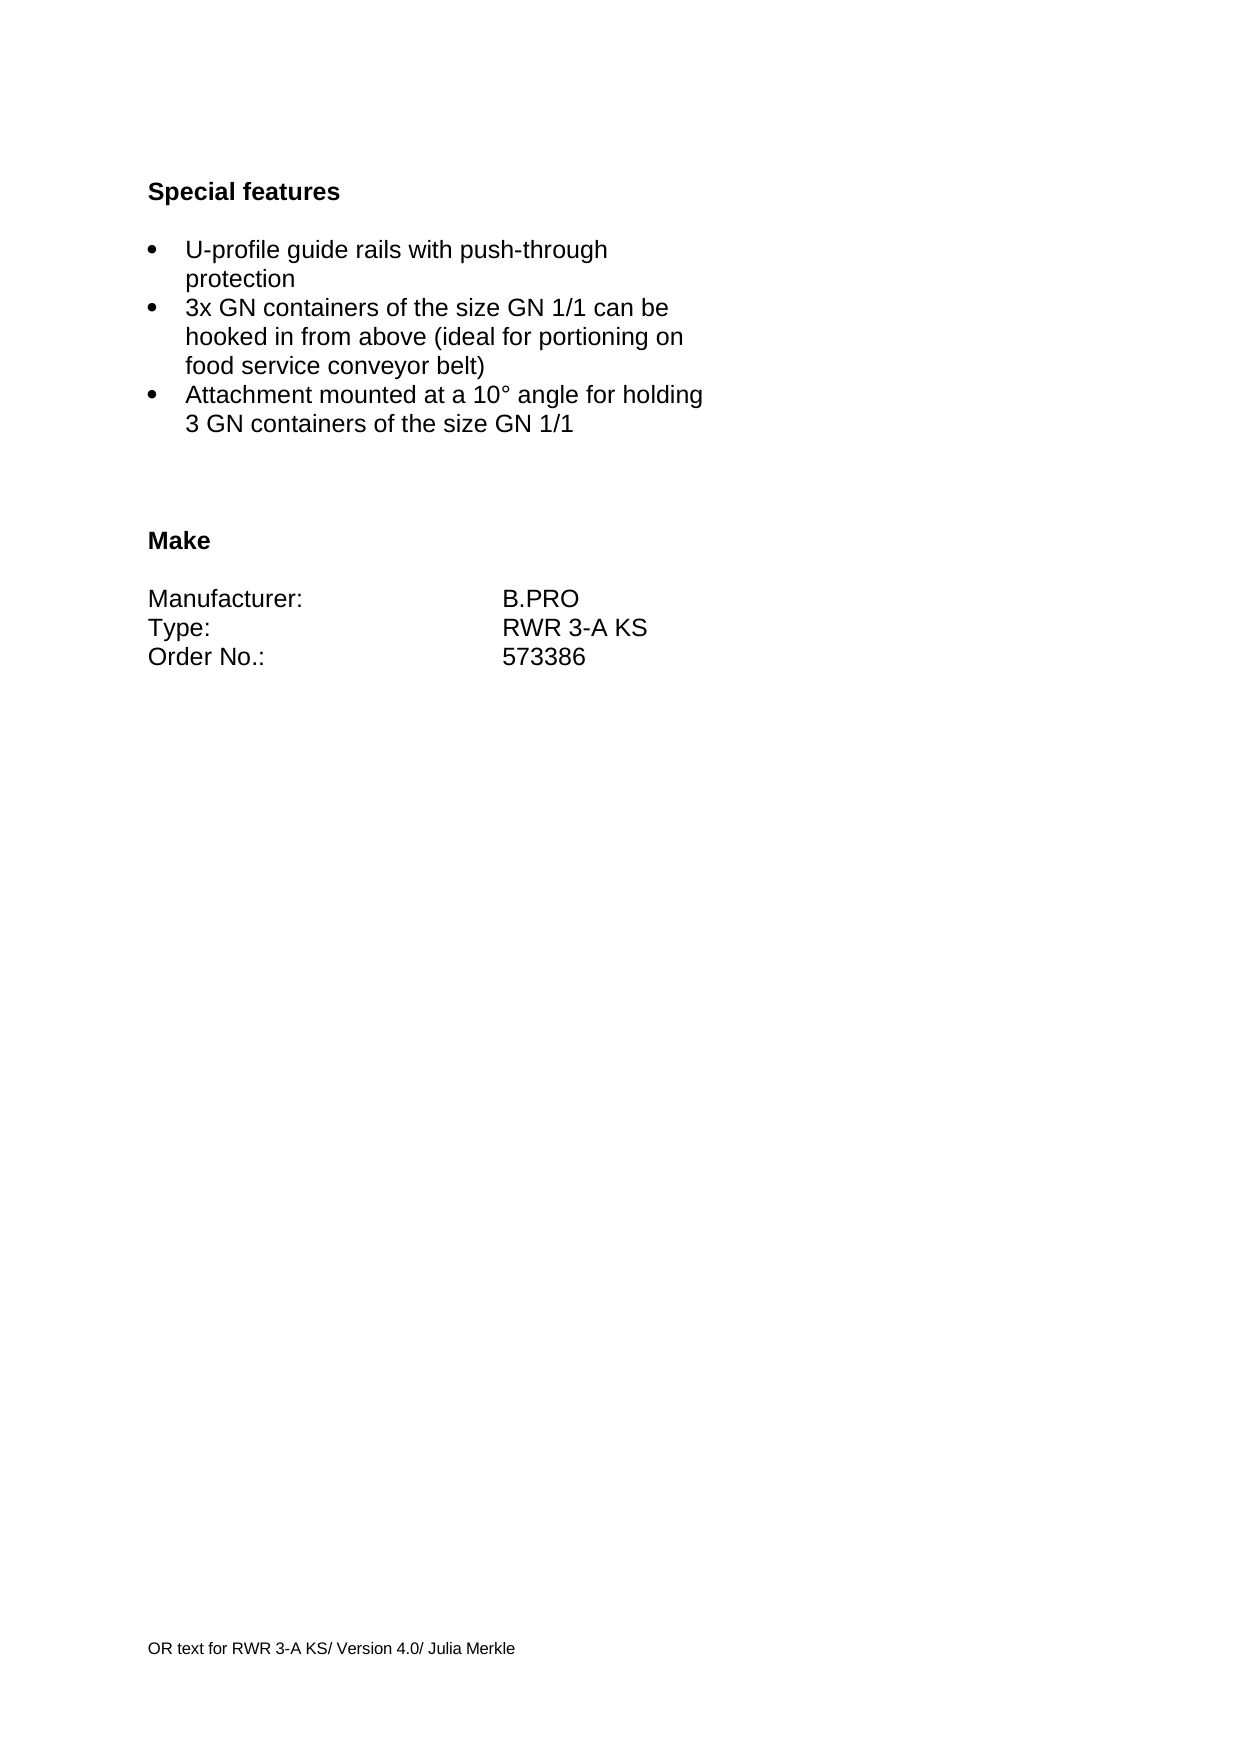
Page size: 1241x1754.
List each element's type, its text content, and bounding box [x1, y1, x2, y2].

list U-profile guide rails with push-through protection [148, 235, 723, 293]
list Attachment mounted at a 10° angle for holding 3 GN containers of the size GN 1/1 [148, 380, 723, 438]
text Make [148, 526, 723, 554]
text Manufacturer: B.PRO [148, 584, 723, 613]
list 3x GN containers of the size GN 1/1 can be hooked in from above (ideal for portioning on food service conveyor belt) [148, 293, 723, 380]
subtitle Special features [148, 177, 723, 206]
text Type: RWR 3-A KS [148, 613, 723, 642]
text Order No.: 573386 [148, 642, 723, 671]
